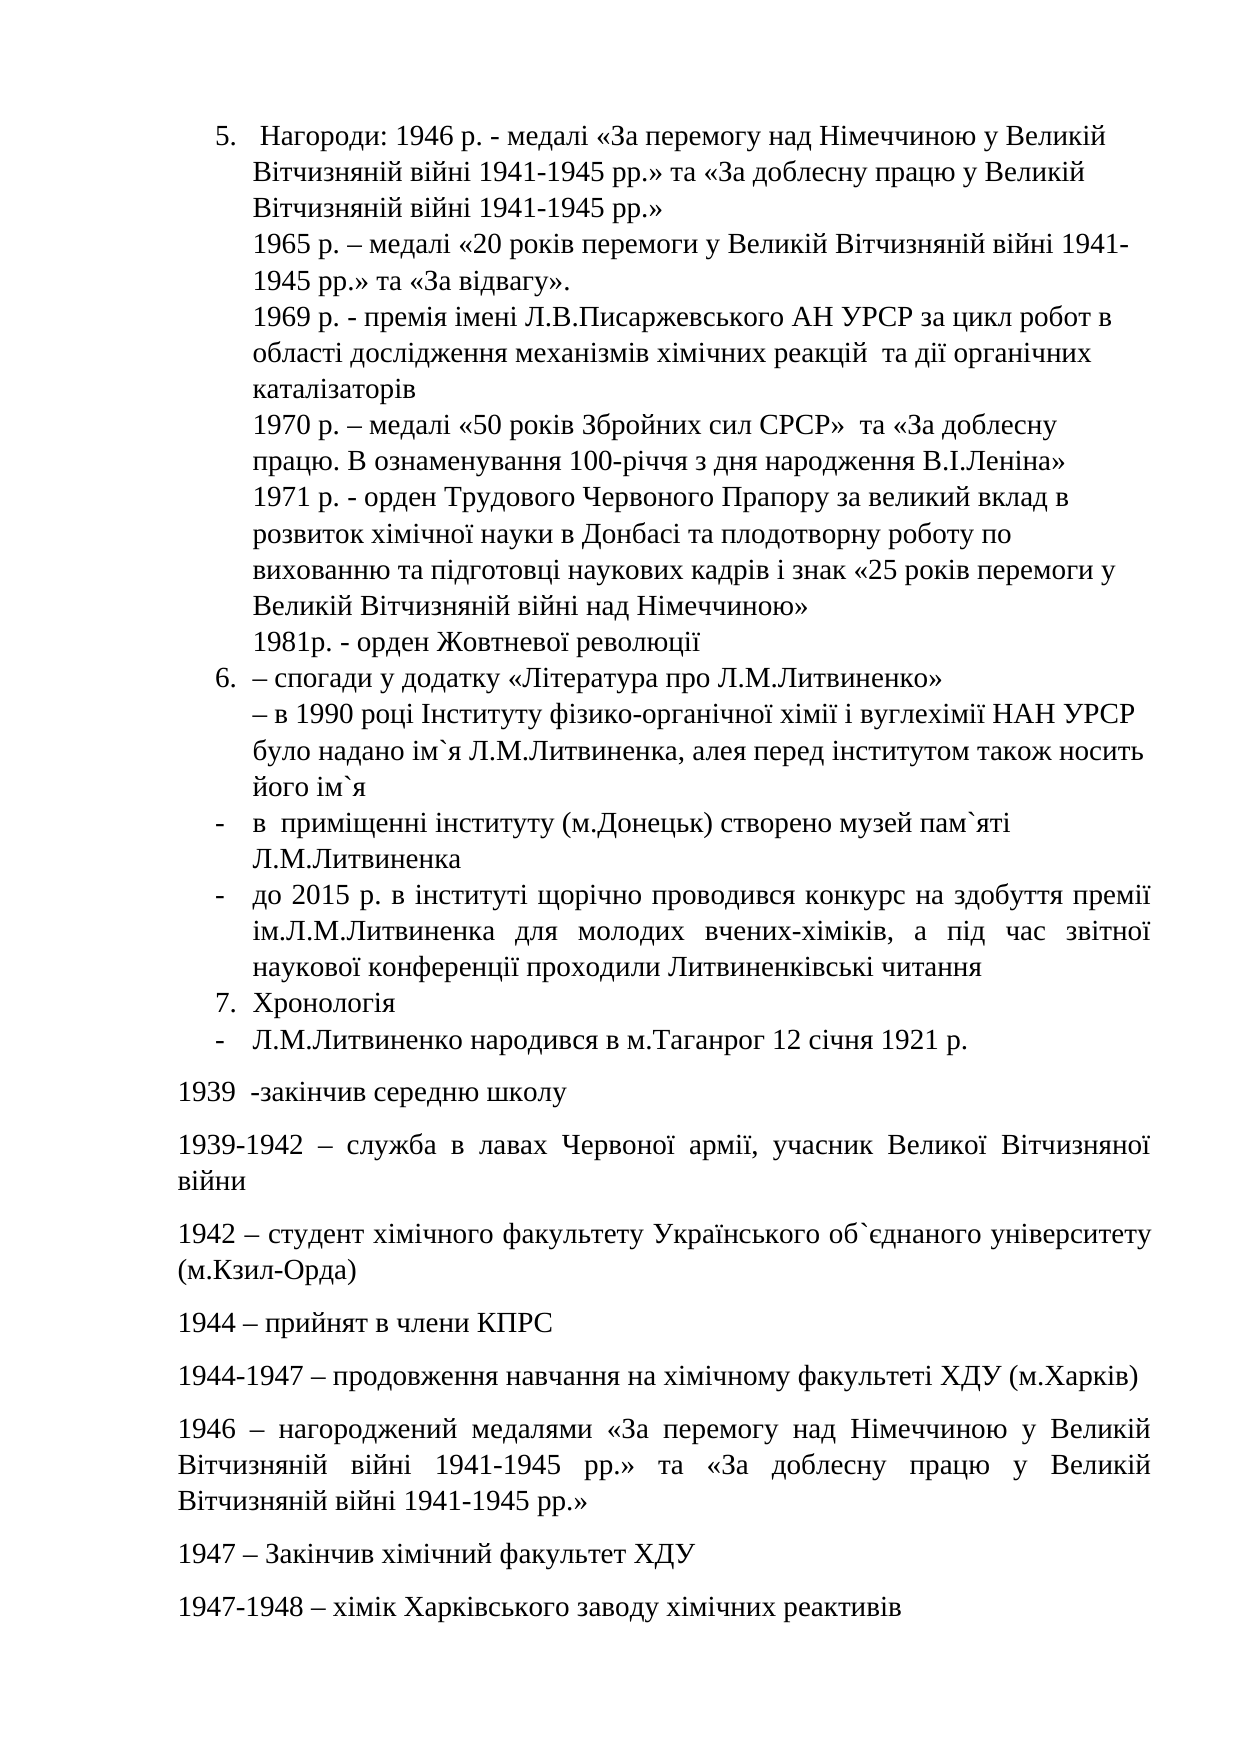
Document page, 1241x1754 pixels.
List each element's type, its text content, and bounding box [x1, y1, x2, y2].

list в приміщенні інституту (м.Донецьк) створено музей пам`яті Л.М.Литвиненка [215, 805, 1152, 874]
list Хронологія [215, 986, 1152, 1019]
text 1939-1942 – служба в лавах Червоної армії, учасник Великої Вітчизняної війни [177, 1127, 1152, 1197]
text 1947-1948 – хімік Харківського заводу хімічних реактивів [177, 1589, 1152, 1622]
list до 2015 р. в інституті щорічно проводився конкурс на здобуття премії ім.Л.М.Литвиненка для молодих вчених-хіміків, а під час звітної наукової конференції проходили Литвиненківські читання [215, 877, 1152, 983]
text 1939 -закінчив середню школу [177, 1074, 1152, 1108]
text 1947 – Закінчив хімічний факультет ХДУ [177, 1536, 1152, 1569]
text 1944-1947 – продовження навчання на хімічному факультеті ХДУ (м.Харків) [177, 1358, 1152, 1392]
text 1942 – студент хімічного факультету Українського об`єднаного університету (м.Кзил-Орда) [177, 1216, 1152, 1286]
list Нагороди: 1946 р. - медалі «За перемогу над Німеччиною у Великій Вітчизняній війні 1941-1945 рр.» та «За доблесну працю у Великій Вітчизняній війні 1941-1945 рр.» 1965 р. – медалі «20 років перемоги у Великій Вітчизняній війні 1941-1945 рр.» та «За відвагу». 1969 р. - премія імені Л.В.Писаржевського АН УРСР за цикл робот в області дослідження механізмів хімічних реакцій та дії органічних каталізаторів 1970 р. – медалі «50 років Збройних сил СРСР» та «За доблесну працю. В ознаменування 100-річчя з дня народження В.І.Леніна» 1971 р. - орден Трудового Червоного Прапору за великий вклад в розвиток хімічної науки в Донбасі та плодотворну роботу по вихованню та підготовці наукових кадрів і знак «25 років перемоги у Великій Вітчизняній війні над Німеччиною» 1981р. - орден Жовтневої революції [215, 118, 1152, 658]
text 1944 – прийнят в члени КПРС [177, 1305, 1152, 1339]
list Л.М.Литвиненко народився в м.Таганрог 12 січня 1921 р. [215, 1022, 1152, 1055]
list – спогади у додатку «Література про Л.М.Литвиненко» – в 1990 році Інституту фізико-органічної хімії і вуглехімії НАН УРСР було надано ім`я Л.М.Литвиненка, алея перед інститутом також носить його ім`я [215, 660, 1152, 802]
text 1946 – нагороджений медалями «За перемогу над Німеччиною у Великій Вітчизняній війні 1941-1945 рр.» та «За доблесну працю у Великій Вітчизняній війні 1941-1945 рр.» [177, 1411, 1152, 1517]
